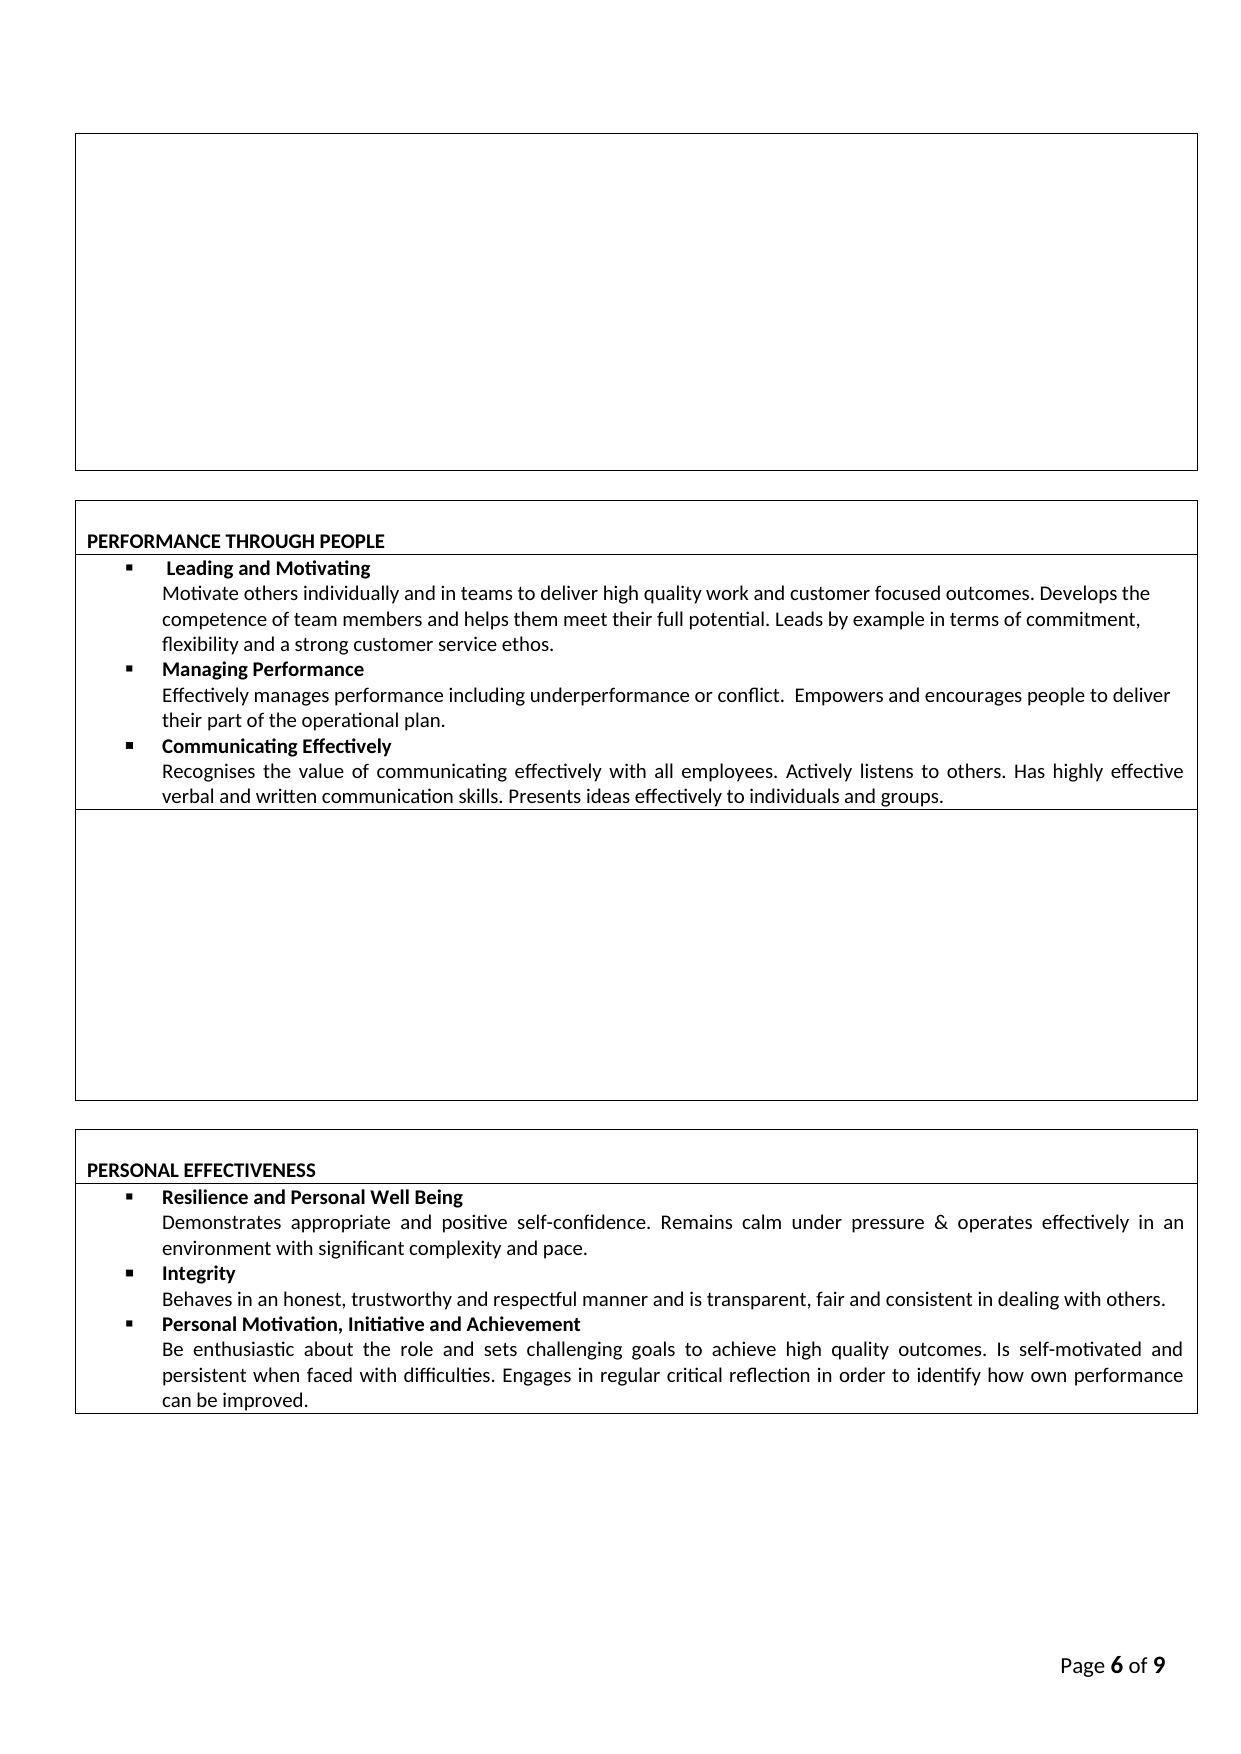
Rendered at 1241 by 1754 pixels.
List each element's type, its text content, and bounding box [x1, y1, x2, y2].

table_cell Leading and Motivating Motivate others individually and in teams to deliver high quality work and customer focused outcomes. Develops the competence of team members and helps them meet their full potential. Leads by example in terms of commitment, flexibility and a strong customer service ethos. Managing Performance Effectively manages performance including underperformance or conflict. Empowers and encourages people to deliver their part of the operational plan. Communicating Effectively Recognises the value of communicating effectively with all employees. Actively listens to others. Has highly effective verbal and written communication skills. Presents ideas effectively to individuals and groups. [76, 555, 1197, 809]
table_header Personal Effectiveness [76, 1130, 1197, 1183]
table_cell [76, 810, 1197, 1099]
table_cell Resilience and Personal Well Being Demonstrates appropriate and positive self-confidence. Remains calm under pressure & operates effectively in an environment with significant complexity and pace. Integrity Behaves in an honest, trustworthy and respectful manner and is transparent, fair and consistent in dealing with others. Personal Motivation, Initiative and Achievement Be enthusiastic about the role and sets challenging goals to achieve high quality outcomes. Is self-motivated and persistent when faced with difficulties. Engages in regular critical reflection in order to identify how own performance can be improved. [76, 1184, 1197, 1413]
table_header Performance through People [76, 501, 1197, 554]
table_cell [76, 134, 1197, 470]
